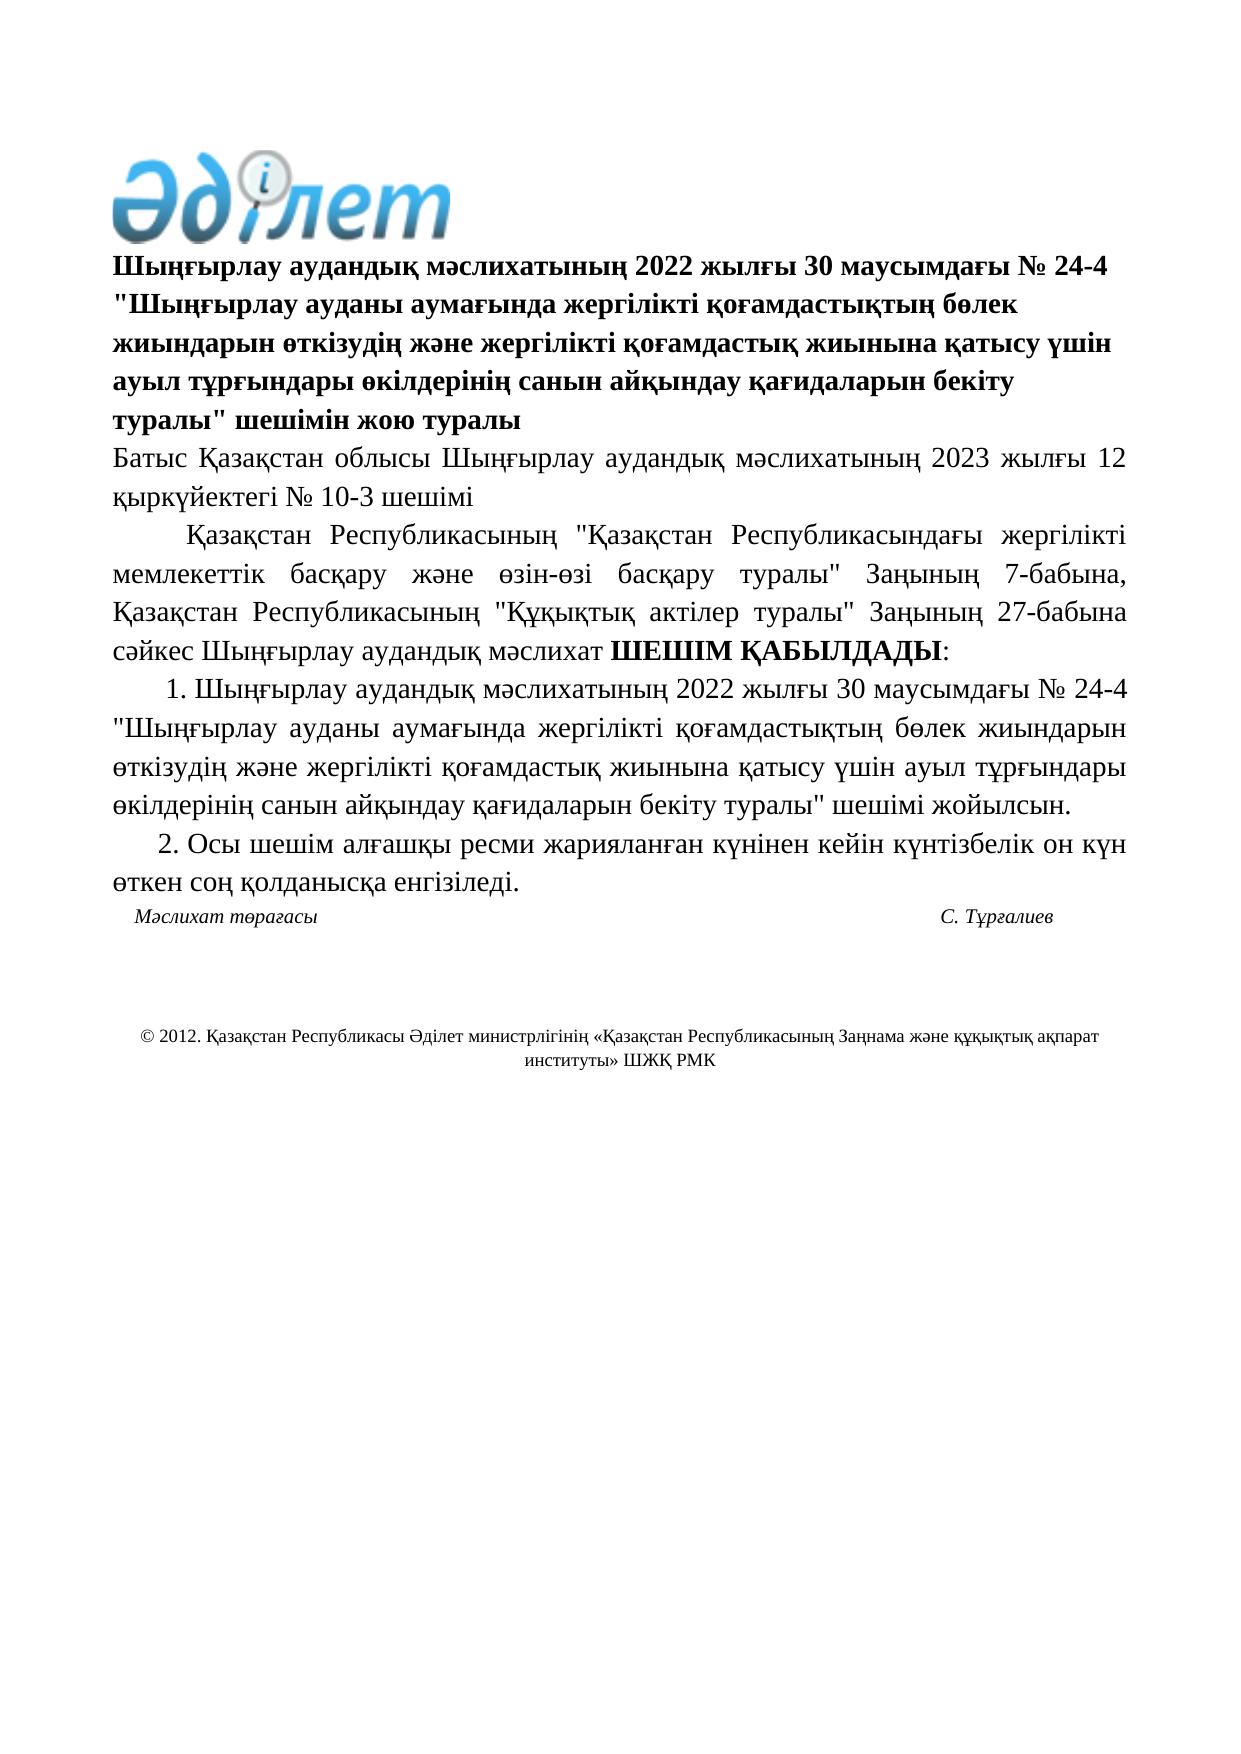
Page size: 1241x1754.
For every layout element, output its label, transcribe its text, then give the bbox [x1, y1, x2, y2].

text Шыңғырлау аудандық мәслихатының 2022 жылғы 30 маусымдағы № 24-4 "Шыңғырлау ауданы аумағында жергілікті қоғамдастықтың бөлек жиындарын өткізудің және жергілікті қоғамдастық жиынына қатысу үшін ауыл тұрғындары өкілдерінің санын айқындау қағидаларын бекіту туралы" шешімін жою туралы [112, 248, 1128, 435]
text Батыс Қазақстан облысы Шыңғырлау аудандық мәслихатының 2023 жылғы 12 қыркүйектегі № 10-3 шешімі [112, 440, 1128, 512]
text Қазақстан Республикасының "Қазақстан Республикасындағы жергілікті мемлекеттік басқару және өзін-өзі басқару туралы" Заңының 7-бабына, Қазақстан Республикасының "Құқықтық актілер туралы" Заңының 27-бабына сәйкес Шыңғырлау аудандық мәслихат ШЕШІМ ҚАБЫЛДАДЫ: [112, 517, 1128, 667]
table_header Мәслихат төрағасы [101, 903, 939, 934]
text © 2012. Қазақстан Республикасы Әділет министрлігінің «Қазақстан Республикасының Заңнама және құқықтық ақпарат институты» ШЖҚ РМК [112, 1024, 1128, 1071]
picture [112, 150, 451, 244]
text 2. Осы шешім алғашқы ресми жарияланған күнінен кейін күнтізбелік он күн өткен соң қолданысқа енгізіледі. [112, 826, 1128, 898]
text 1. Шыңғырлау аудандық мәслихатының 2022 жылғы 30 маусымдағы № 24-4 "Шыңғырлау ауданы аумағында жергілікті қоғамдастықтың бөлек жиындарын өткізудің және жергілікті қоғамдастық жиынына қатысу үшін ауыл тұрғындары өкілдерінің санын айқындау қағидаларын бекіту туралы" шешімі жойылсын. [112, 672, 1128, 821]
table_header С. Тұрғалиев [939, 903, 1240, 934]
